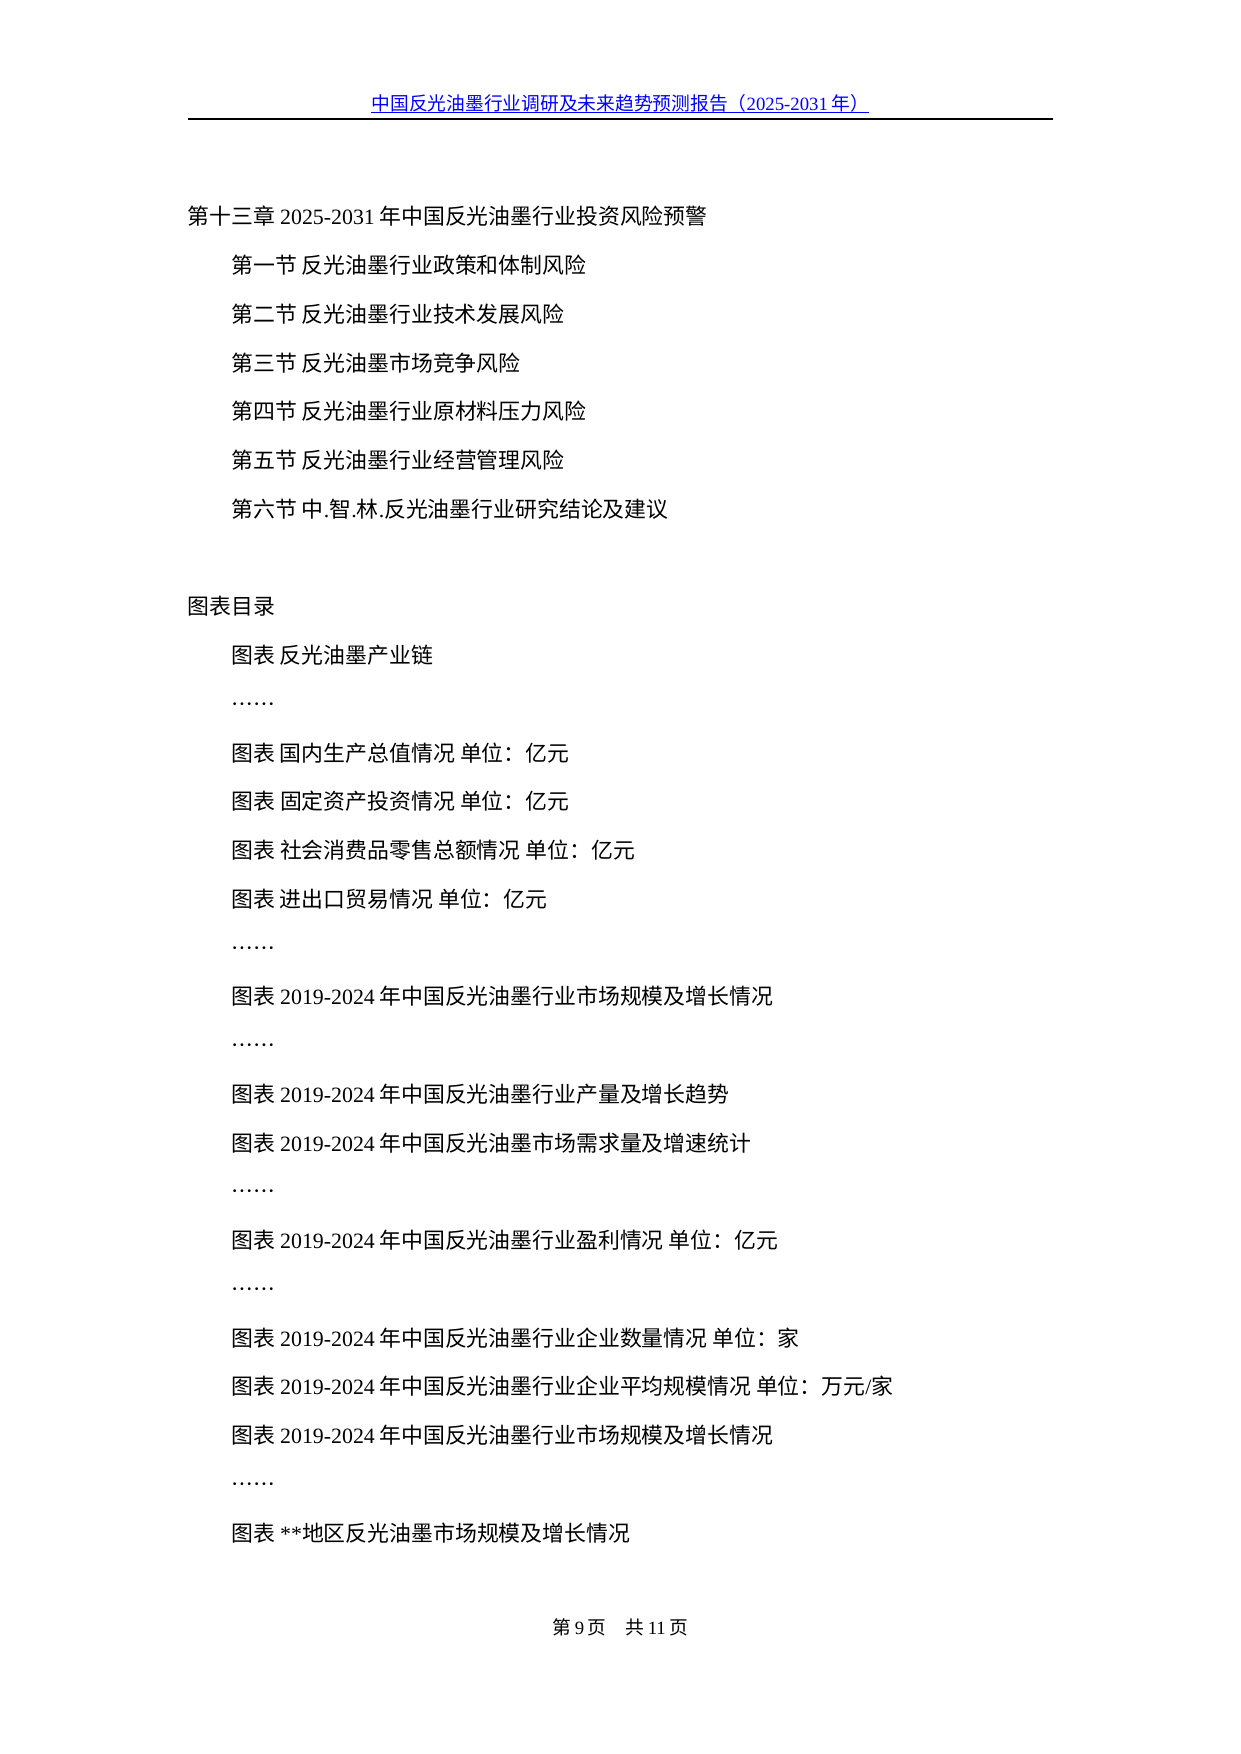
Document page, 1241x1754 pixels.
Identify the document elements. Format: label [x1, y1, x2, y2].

text [187, 150, 1053, 1548]
